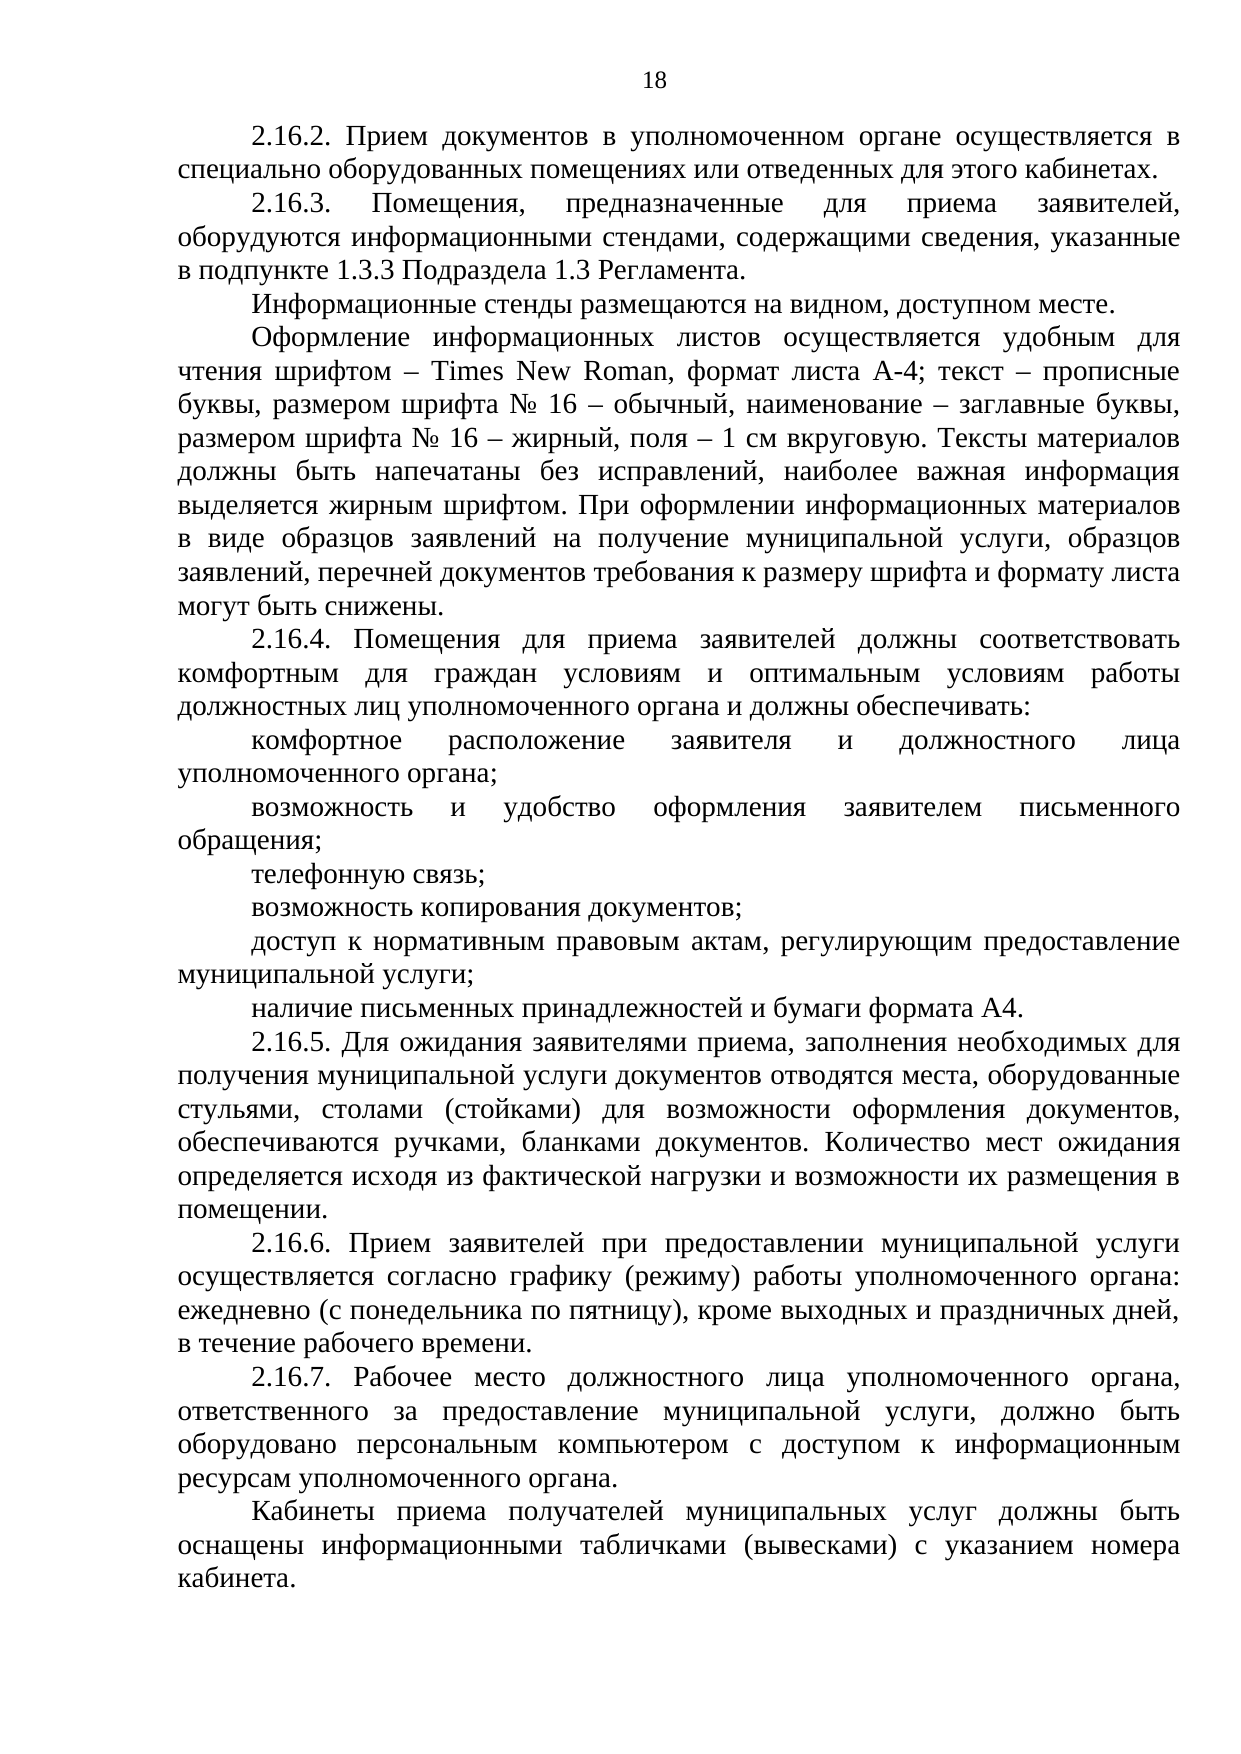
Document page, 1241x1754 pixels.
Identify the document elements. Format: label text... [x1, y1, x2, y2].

text доступ к нормативным правовым актам, регулирующим предоставление муниципальной услуги; [177, 923, 1181, 990]
text возможность и удобство оформления заявителем письменного обращения; [177, 789, 1181, 856]
text возможность копирования документов; [177, 889, 1181, 923]
text 2.16.2. Прием документов в уполномоченном органе осуществляется в специально оборудованных помещениях или отведенных для этого кабинетах. [177, 118, 1181, 185]
text 2.16.4. Помещения для приема заявителей должны соответствовать комфортным для граждан условиям и оптимальным условиям работы должностных лиц уполномоченного органа и должны обеспечивать: [177, 621, 1181, 722]
text Кабинеты приема получателей муниципальных услуг должны быть оснащены информационными табличками (вывесками) с указанием номера кабинета. [177, 1493, 1181, 1594]
text 2.16.7. Рабочее место должностного лица уполномоченного органа, ответственного за предоставление муниципальной услуги, должно быть оборудовано персональным компьютером с доступом к информационным ресурсам уполномоченного органа. [177, 1359, 1181, 1493]
text 2.16.6. Прием заявителей при предоставлении муниципальной услуги осуществляется согласно графику (режиму) работы уполномоченного органа: ежедневно (с понедельника по пятницу), кроме выходных и праздничных дней, в течение рабочего времени. [177, 1225, 1181, 1359]
text комфортное расположение заявителя и должностного лица уполномоченного органа; [177, 722, 1181, 789]
text Информационные стенды размещаются на видном, доступном месте. [177, 286, 1181, 319]
text 2.16.5. Для ожидания заявителями приема, заполнения необходимых для получения муниципальной услуги документов отводятся места, оборудованные стульями, столами (стойками) для возможности оформления документов, обеспечиваются ручками, бланками документов. Количество мест ожидания определяется исходя из фактической нагрузки и возможности их размещения в помещении. [177, 1024, 1181, 1225]
text наличие письменных принадлежностей и бумаги формата A4. [177, 990, 1181, 1024]
text Оформление информационных листов осуществляется удобным для чтения шрифтом – Times New Roman, формат листа A-4; текст – прописные буквы, размером шрифта № 16 – обычный, наименование – заглавные буквы, размером шрифта № 16 – жирный, поля – 1 см вкруговую. Тексты материалов должны быть напечатаны без исправлений, наиболее важная информация выделяется жирным шрифтом. При оформлении информационных материалов в виде образцов заявлений на получение муниципальной услуги, образцов заявлений, перечней документов требования к размеру шрифта и формату листа могут быть снижены. [177, 319, 1181, 621]
text телефонную связь; [177, 856, 1181, 889]
text 2.16.3. Помещения, предназначенные для приема заявителей, оборудуются информационными стендами, содержащими сведения, указанные в подпункте 1.3.3 Подраздела 1.3 Регламента. [177, 185, 1181, 286]
